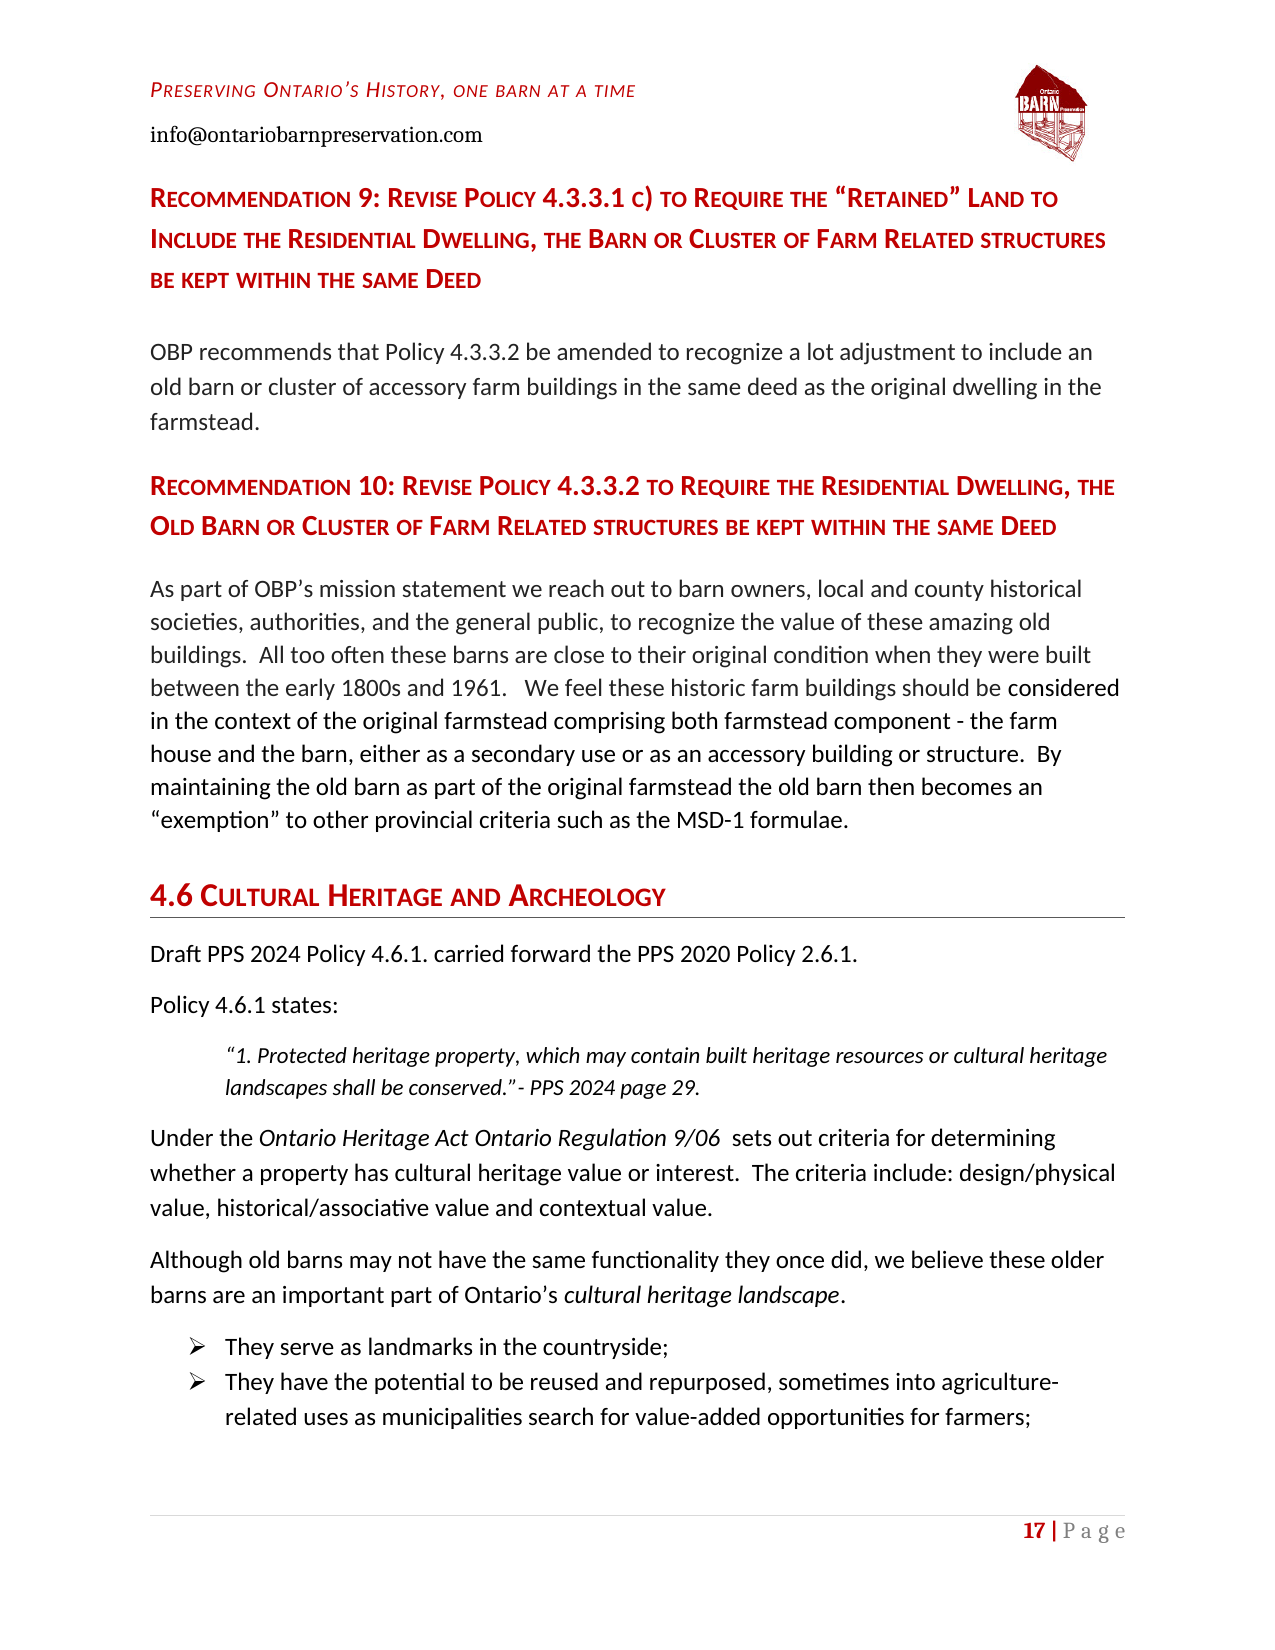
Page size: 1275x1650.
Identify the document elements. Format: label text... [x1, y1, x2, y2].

text Recommendation 10: Revise Policy 4.3.3.2 to Require the Residential Dwelling, the Old Barn or Cluster of Farm Related structures be kept within the same Deed [150, 467, 1125, 543]
subtitle 4.6 Cultural Heritage and Archeology [150, 874, 1125, 917]
text “1. Protected heritage property, which may contain built heritage resources or cultural heritage landscapes shall be conserved.”- PPS 2024 page 29. [225, 1041, 1125, 1102]
text Recommendation 9: Revise Policy 4.3.3.1 c) to Require the “Retained” Land to Include the Residential Dwelling, the Barn or Cluster of Farm Related structures be kept within the same Deed [150, 179, 1125, 296]
picture [1007, 56, 1111, 166]
text Although old barns may not have the same functionality they once did, we believe these older barns are an important part of Ontario’s cultural heritage landscape. [150, 1244, 1125, 1309]
list They have the potential to be reused and repurposed, sometimes into agriculture-related uses as municipalities search for value-added opportunities for farmers; [187, 1366, 1125, 1431]
text Policy 4.6.1 states: [150, 990, 1125, 1020]
text Draft PPS 2024 Policy 4.6.1. carried forward the PPS 2020 Policy 2.6.1. [150, 938, 1125, 968]
text OBP recommends that Policy 4.3.3.2 be amended to recognize a lot adjustment to include an old barn or cluster of accessory farm buildings in the same deed as the original dwelling in the farmstead. [150, 337, 1125, 437]
text Under the Ontario Heritage Act Ontario Regulation 9/06 sets out criteria for determining whether a property has cultural heritage value or interest. The criteria include: design/physical value, historical/associative value and contextual value. [150, 1122, 1125, 1223]
list They serve as landmarks in the countryside; [187, 1331, 1125, 1361]
text As part of OBP’s mission statement we reach out to barn owners, local and county historical societies, authorities, and the general public, to recognize the value of these amazing old buildings. All too often these barns are close to their original condition when they were built between the early 1800s and 1961. We feel these historic farm buildings should be considered in the context of the original farmstead comprising both farmstead component - the farm house and the barn, either as a secondary use or as an accessory building or structure. By maintaining the old barn as part of the original farmstead the old barn then becomes an “exemption” to other provincial criteria such as the MSD-1 formulae. [150, 573, 1125, 834]
